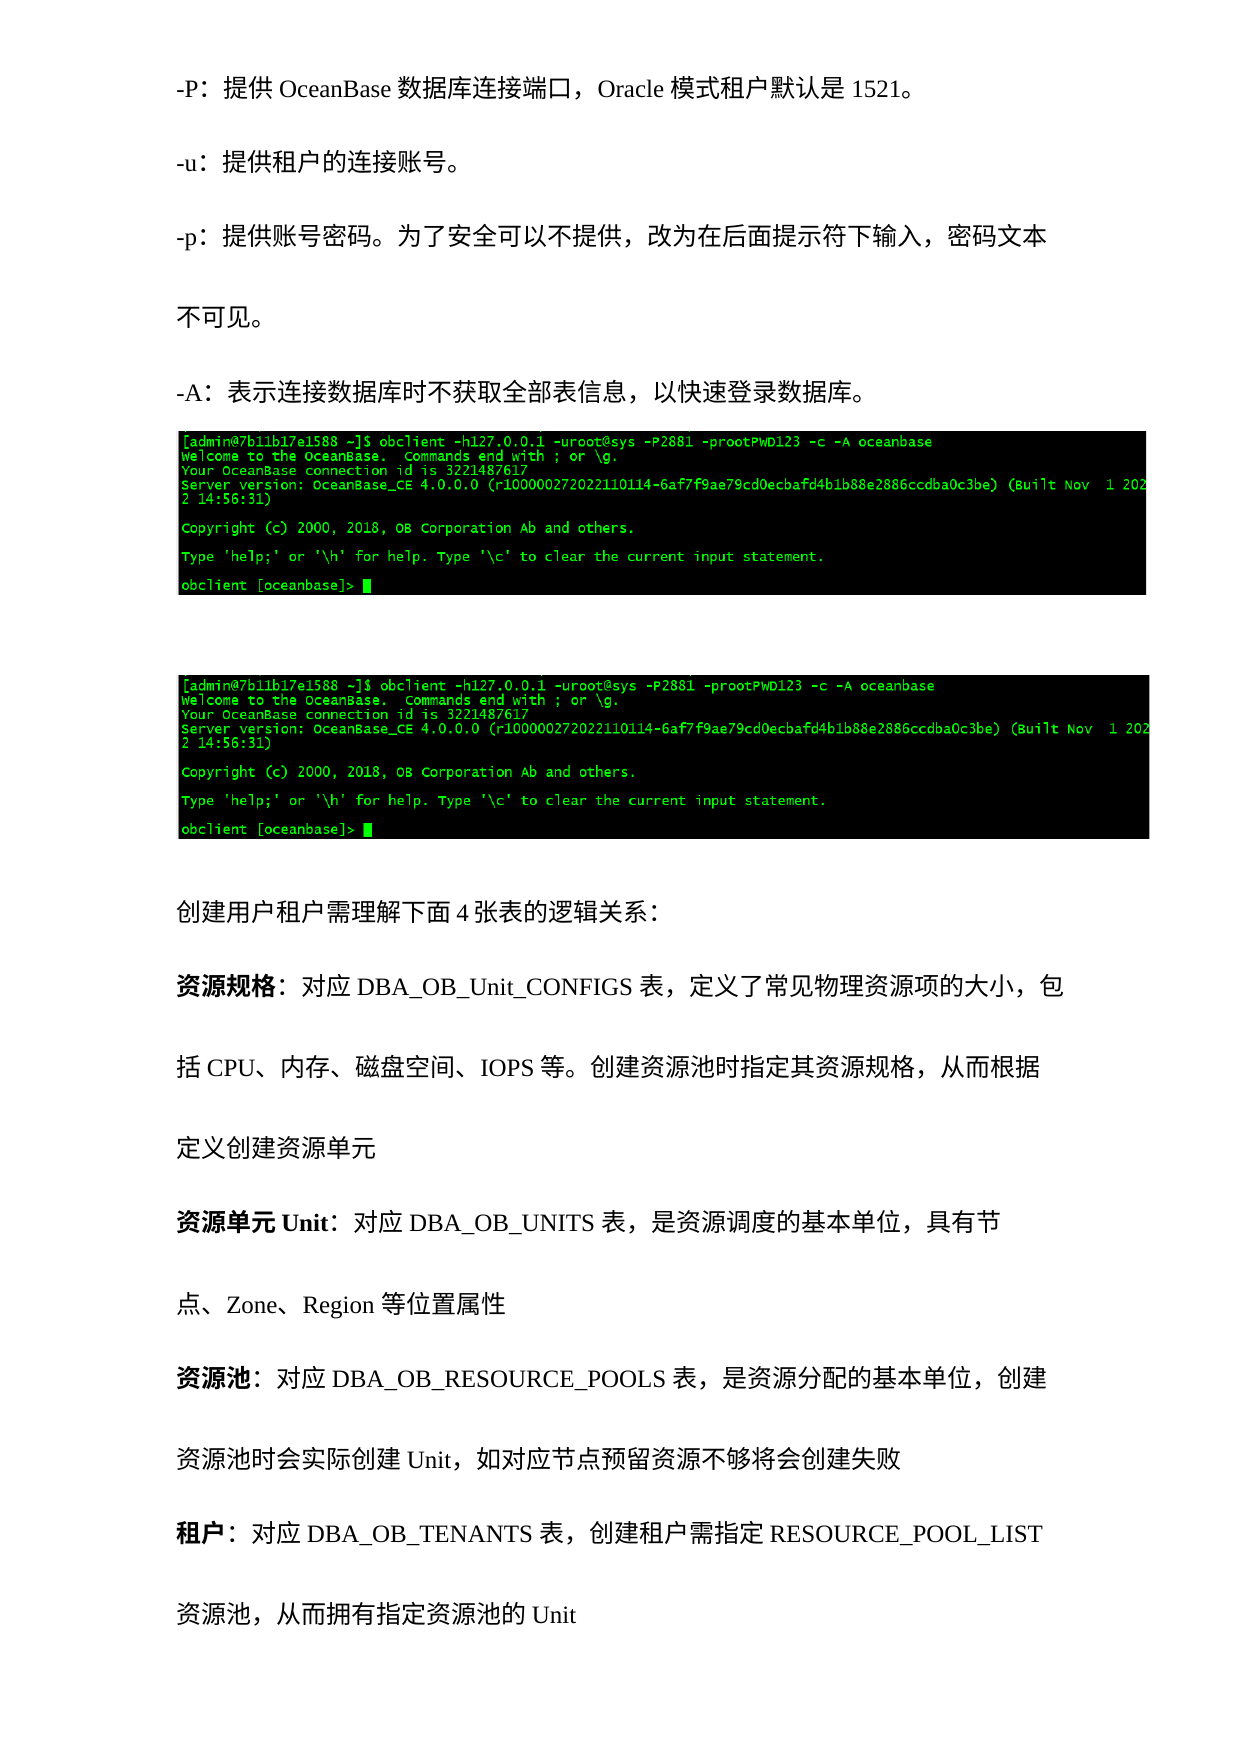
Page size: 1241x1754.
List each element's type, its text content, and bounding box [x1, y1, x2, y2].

text 资源规格：对应 DBA_OB_Unit_CONFIGS 表，定义了常见物理资源项的大小，包括 CPU、内存、磁盘空间、IOPS 等。创建资源池时指定其资源规格，从而根据定义创建资源单元 [176, 952, 1064, 1179]
text 创建用户租户需理解下面4张表的逻辑关系： [176, 878, 1064, 943]
text -u：提供租户的连接账号。 [176, 128, 1064, 193]
text 租户：对应 DBA_OB_TENANTS 表，创建租户需指定RESOURCE_POOL_LIST资源池，从而拥有指定资源池的 Unit [176, 1499, 1064, 1645]
text -A：表示连接数据库时不获取全部表信息，以快速登录数据库。 [176, 358, 1064, 423]
picture [176, 675, 1150, 839]
picture [176, 431, 1147, 595]
text 资源池：对应 DBA_OB_RESOURCE_POOLS 表，是资源分配的基本单位，创建资源池时会实际创建 Unit，如对应节点预留资源不够将会创建失败 [176, 1344, 1064, 1490]
text -p：提供账号密码。为了安全可以不提供，改为在后面提示符下输入，密码文本不可见。 [176, 202, 1064, 348]
text 资源单元Unit：对应 DBA_OB_UNITS 表，是资源调度的基本单位，具有节点、Zone、Region 等位置属性 [176, 1188, 1064, 1335]
text -P：提供 OceanBase 数据库连接端口，Oracle 模式租户默认是 1521。 [176, 54, 1064, 119]
